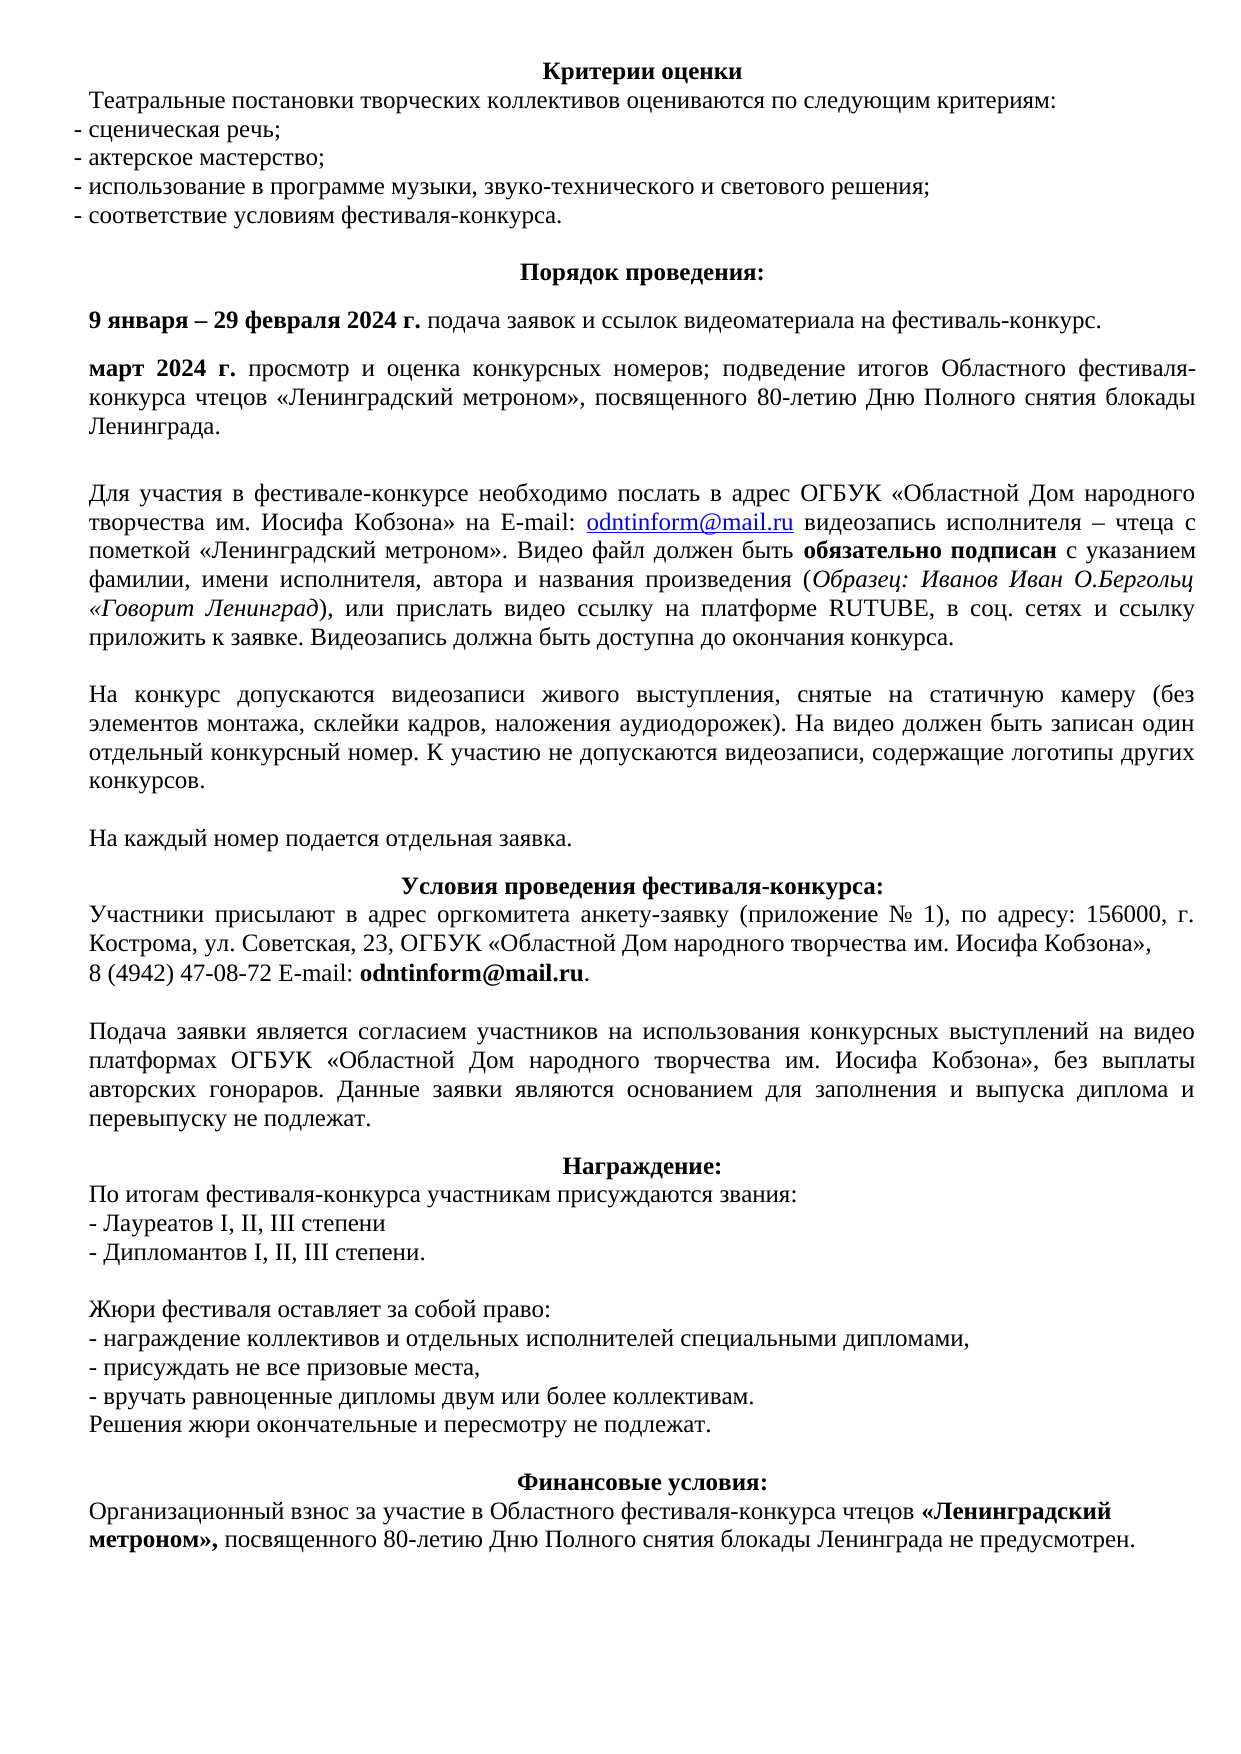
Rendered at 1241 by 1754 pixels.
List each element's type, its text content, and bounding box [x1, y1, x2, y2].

text Награждение: [88, 1151, 1196, 1179]
text Критерии оценки [88, 56, 1196, 85]
text Театральные постановки творческих коллективов оцениваются по следующим критериям: [88, 85, 1196, 114]
text 9 января – 29 февраля 2024 г. подача заявок и ссылок видеоматериала на фестиваль-конкурс. [88, 305, 1196, 334]
text - сценическая речь; [74, 114, 1181, 142]
text - Лауреатов I, II, III степени [88, 1208, 1196, 1237]
text Финансовые условия: [88, 1467, 1196, 1496]
text Порядок проведения: [88, 257, 1196, 286]
text - награждение коллективов и отдельных исполнителей специальными дипломами, [88, 1323, 1196, 1352]
text Жюри фестиваля оставляет за собой право: [88, 1294, 1196, 1323]
text - использование в программе музыки, звуко-технического и светового решения; [74, 171, 1181, 200]
text По итогам фестиваля-конкурса участникам присуждаются звания: [88, 1179, 1196, 1208]
text - вручать равноценные дипломы двум или более коллективам. [88, 1381, 1196, 1409]
text 8 (4942) 47-08-72 E-mail: odntinform@mail.ru. [88, 957, 1196, 988]
text На каждый номер подается отдельная заявка. [88, 823, 1196, 852]
text - Дипломантов I, II, III степени. [88, 1237, 1196, 1266]
text март 2024 г. просмотр и оценка конкурсных номеров; подведение итогов Областного фестиваля-конкурса чтецов «Ленинградский метроном», посвященного 80-летию Дню Полного снятия блокады Ленинграда. [88, 353, 1196, 439]
text Участники присылают в адрес оргкомитета анкету-заявку (приложение № 1), по адресу: 156000, г. Кострома, ул. Советская, 23, ОГБУК «Областной Дом народного творчества им. Иосифа Кобзона», [88, 899, 1196, 957]
text - соответствие условиям фестиваля-конкурса. [74, 200, 1181, 229]
text Условия проведения фестиваля-конкурса: [88, 871, 1196, 899]
text Подача заявки является согласием участников на использования конкурсных выступлений на видео платформах ОГБУК «Областной Дом народного творчества им. Иосифа Кобзона», без выплаты авторских гонораров. Данные заявки являются основанием для заполнения и выпуска диплома и перевыпуску не подлежат. [88, 1016, 1196, 1132]
text - присуждать не все призовые места, [88, 1352, 1196, 1381]
text На конкурс допускаются видеозаписи живого выступления, снятые на статичную камеру (без элементов монтажа, склейки кадров, наложения аудиодорожек). На видео должен быть записан один отдельный конкурсный номер. К участию не допускаются видеозаписи, содержащие логотипы других конкурсов. [88, 679, 1196, 794]
text Решения жюри окончательные и пересмотру не подлежат. [88, 1409, 1196, 1438]
text - актерское мастерство; [74, 142, 1181, 171]
text Организационный взнос за участие в Областного фестиваля-конкурса чтецов «Ленинградский метроном», посвященного 80-летию Дню Полного снятия блокады Ленинграда не предусмотрен. [88, 1496, 1196, 1553]
text Для участия в фестивале-конкурсе необходимо послать в адрес ОГБУК «Областной Дом народного творчества им. Иосифа Кобзона» на E-mail: odntinform@mail.ru видеозапись исполнителя – чтеца с пометкой «Ленинградский метроном». Видео файл должен быть обязательно подписан с указанием фамилии, имени исполнителя, автора и названия произведения (Образец: Иванов Иван О.Бергольц «Говорит Ленинград), или прислать видео ссылку на платформе RUTUBE, в соц. сетях и ссылку приложить к заявке. Видеозапись должна быть доступна до окончания конкурса. [88, 478, 1196, 650]
